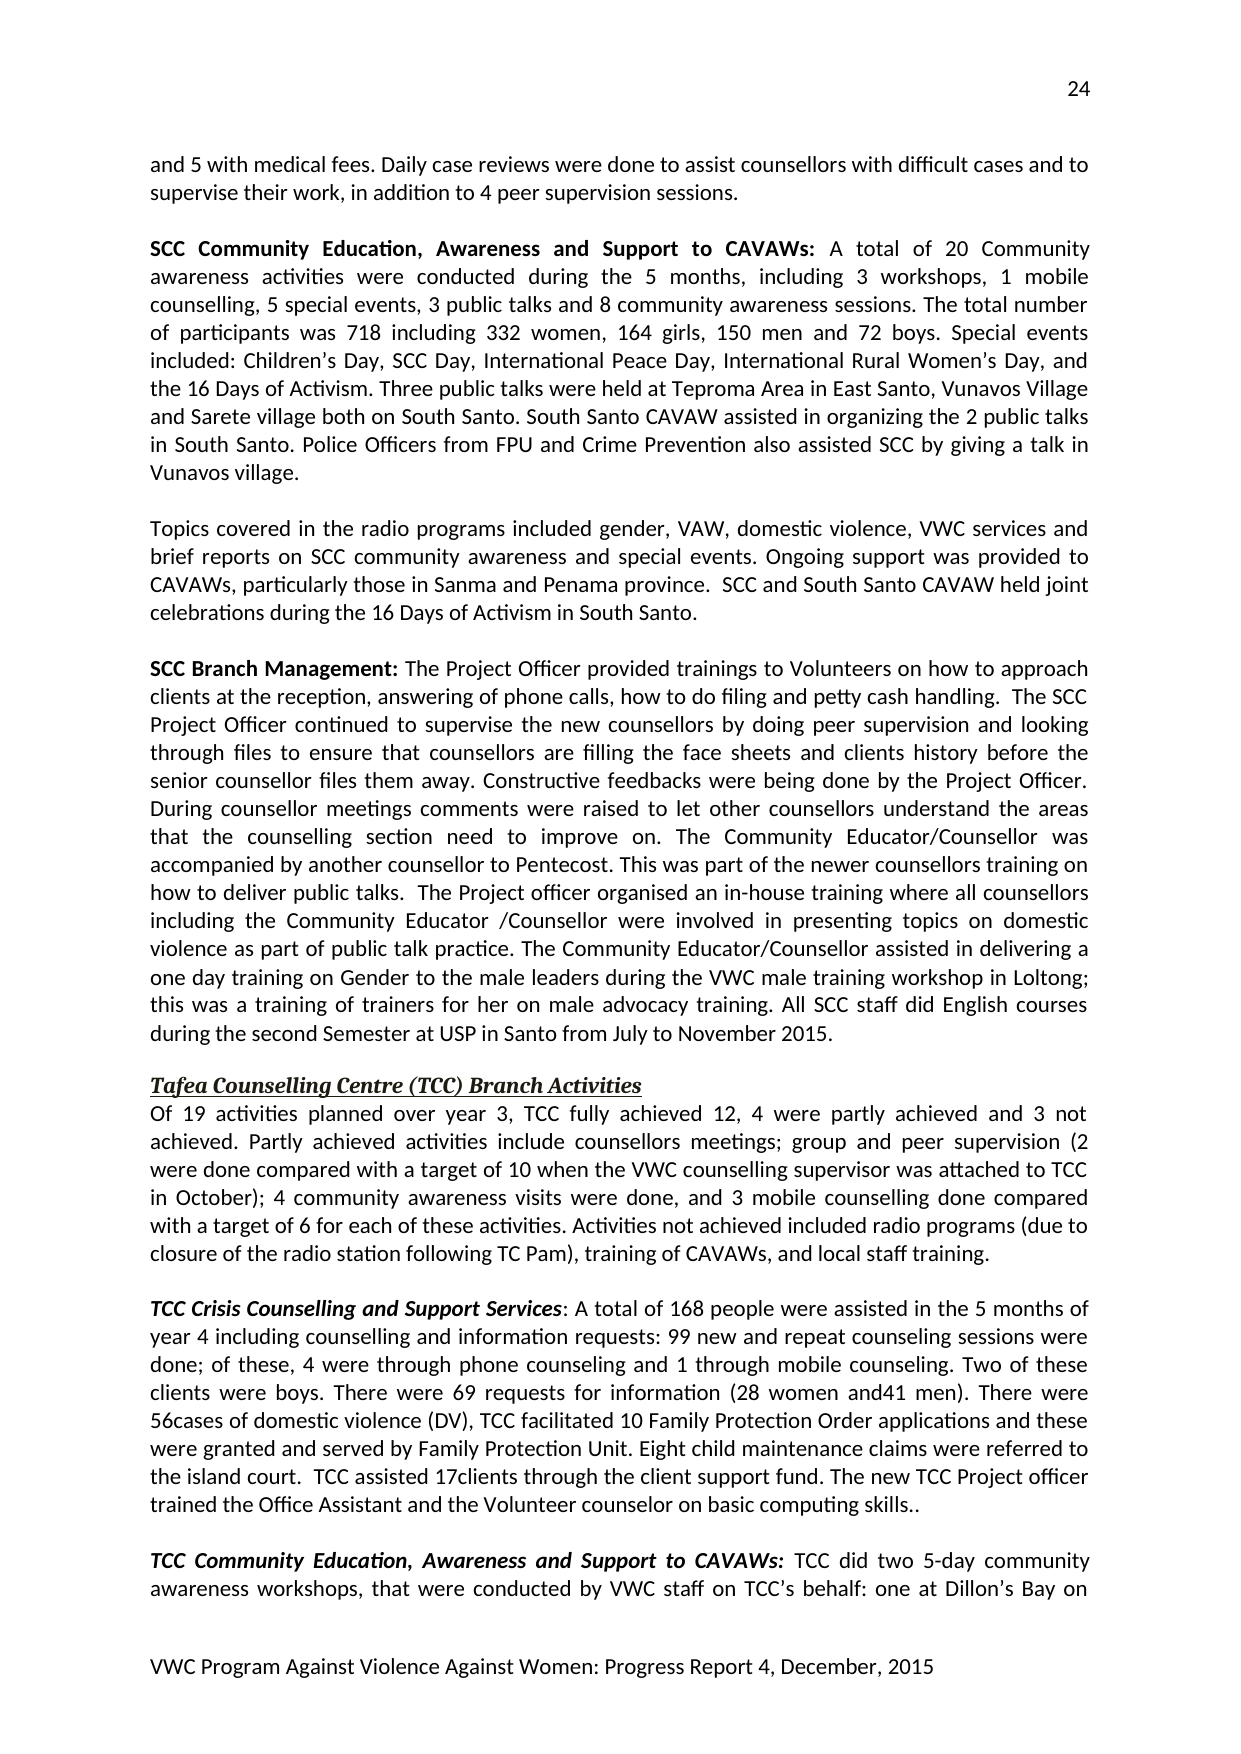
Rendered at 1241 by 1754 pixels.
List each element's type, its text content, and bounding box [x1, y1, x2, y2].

text TCC Crisis Counselling and Support Services: A total of 168 people were assisted in the 5 months of year 4 including counselling and information requests: 99 new and repeat counseling sessions were done; of these, 4 were through phone counseling and 1 through mobile counseling. Two of these clients were boys. There were 69 requests for information (28 women and41 men). There were 56cases of domestic violence (DV), TCC facilitated 10 Family Protection Order applications and these were granted and served by Family Protection Unit. Eight child maintenance claims were referred to the island court. TCC assisted 17clients through the client support fund. The new TCC Project officer trained the Office Assistant and the Volunteer counselor on basic computing skills.. [150, 1294, 1090, 1518]
text Tafea Counselling Centre (TCC) Branch Activities [150, 1073, 1090, 1099]
text SCC Branch Management: The Project Officer provided trainings to Volunteers on how to approach clients at the reception, answering of phone calls, how to do filing and petty cash handling. The SCC Project Officer continued to supervise the new counsellors by doing peer supervision and looking through files to ensure that counsellors are filling the face sheets and clients history before the senior counsellor files them away. Constructive feedbacks were being done by the Project Officer. During counsellor meetings comments were raised to let other counsellors understand the areas that the counselling section need to improve on. The Community Educator/Counsellor was accompanied by another counsellor to Pentecost. This was part of the newer counsellors training on how to deliver public talks. The Project officer organised an in-house training where all counsellors including the Community Educator /Counsellor were involved in presenting topics on domestic violence as part of public talk practice. The Community Educator/Counsellor assisted in delivering a one day training on Gender to the male leaders during the VWC male training workshop in Loltong; this was a training of trainers for her on male advocacy training. All SCC staff did English courses during the second Semester at USP in Santo from July to November 2015. [150, 654, 1090, 1047]
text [150, 150, 1090, 206]
text Of 19 activities planned over year 3, TCC fully achieved 12, 4 were partly achieved and 3 not achieved. Partly achieved activities include counsellors meetings; group and peer supervision (2 were done compared with a target of 10 when the VWC counselling supervisor was attached to TCC in October); 4 community awareness visits were done, and 3 mobile counselling done compared with a target of 6 for each of these activities. Activities not achieved included radio programs (due to closure of the radio station following TC Pam), training of CAVAWs, and local staff training. [150, 1099, 1090, 1267]
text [150, 1546, 1090, 1602]
text SCC Community Education, Awareness and Support to CAVAWs: A total of 20 Community awareness activities were conducted during the 5 months, including 3 workshops, 1 mobile counselling, 5 special events, 3 public talks and 8 community awareness sessions. The total number of participants was 718 including 332 women, 164 girls, 150 men and 72 boys. Special events included: Children’s Day, SCC Day, International Peace Day, International Rural Women’s Day, and the 16 Days of Activism. Three public talks were held at Teproma Area in East Santo, Vunavos Village and Sarete village both on South Santo. South Santo CAVAW assisted in organizing the 2 public talks in South Santo. Police Officers from FPU and Crime Prevention also assisted SCC by giving a talk in Vunavos village. [150, 234, 1090, 486]
text Topics covered in the radio programs included gender, VAW, domestic violence, VWC services and brief reports on SCC community awareness and special events. Ongoing support was provided to CAVAWs, particularly those in Sanma and Penama province. SCC and South Santo CAVAW held joint celebrations during the 16 Days of Activism in South Santo. [150, 514, 1090, 626]
